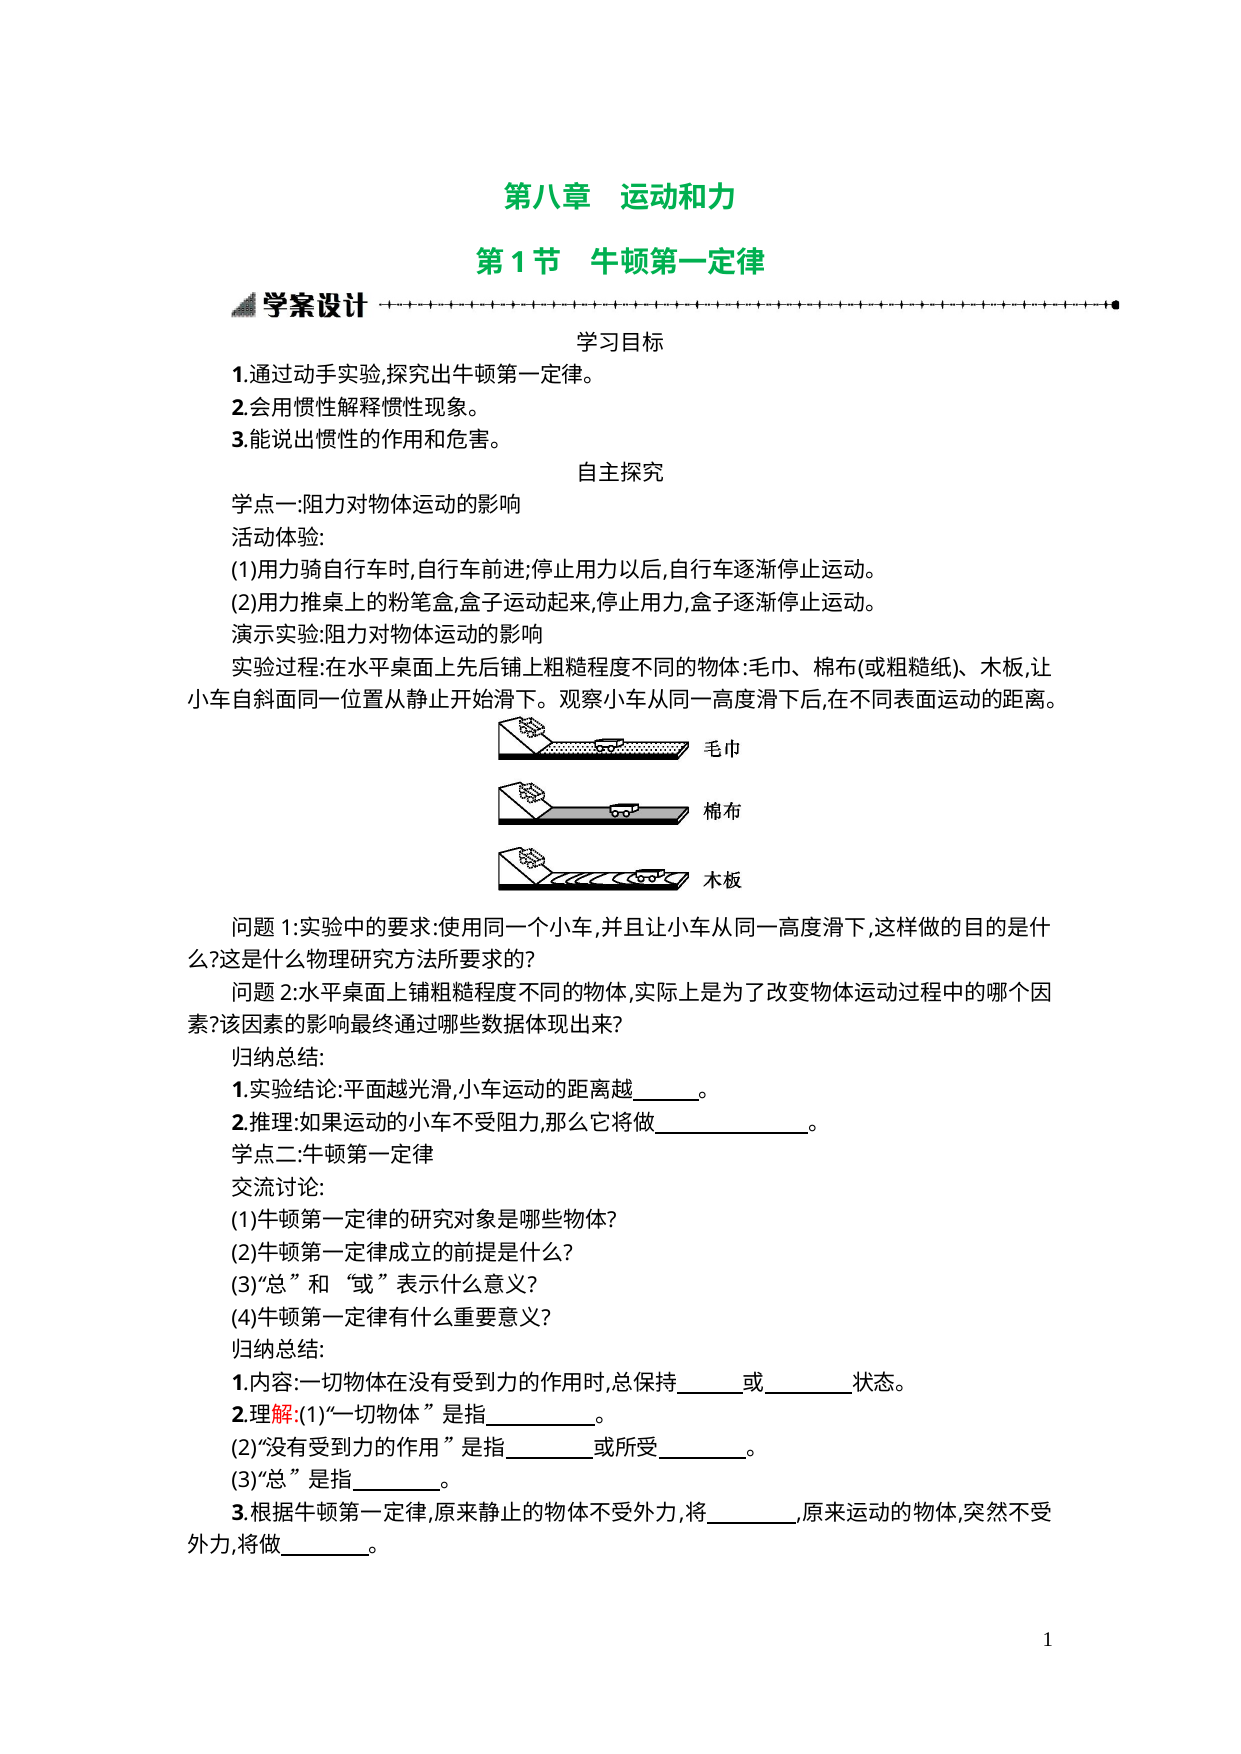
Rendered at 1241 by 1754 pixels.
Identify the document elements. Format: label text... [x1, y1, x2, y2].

picture [231, 292, 1120, 318]
text (3)“总”和“或”表示什么意义? [187, 1267, 1053, 1299]
text 1.通过动手实验,探究出牛顿第一定律。 [187, 357, 1053, 389]
text (1)用力骑自行车时,自行车前进;停止用力以后,自行车逐渐停止运动。 [187, 552, 1053, 584]
text 自主探究 [187, 454, 1053, 487]
text 归纳总结: [187, 1039, 1053, 1072]
text 1.内容:一切物体在没有受到力的作用时,总保持 或 状态。 [187, 1364, 1053, 1397]
text 学点二:牛顿第一定律 [187, 1137, 1053, 1169]
text 3.根据牛顿第一定律,原来静止的物体不受外力,将 ,原来运动的物体,突然不受外力,将做 。 [187, 1494, 1053, 1559]
text (4)牛顿第一定律有什么重要意义? [187, 1299, 1053, 1332]
picture [498, 714, 742, 892]
text (3)“总”是指 。 [187, 1462, 1053, 1494]
text (1)牛顿第一定律的研究对象是哪些物体? [187, 1202, 1053, 1234]
text 3.能说出惯性的作用和危害。 [187, 422, 1053, 454]
text 1.实验结论:平面越光滑,小车运动的距离越 。 [187, 1072, 1053, 1104]
text 问题1:实验中的要求:使用同一个小车,并且让小车从同一高度滑下,这样做的目的是什么?这是什么物理研究方法所要求的? [187, 909, 1053, 974]
text 第1节 牛顿第一定律 [187, 227, 1053, 292]
text 交流讨论: [187, 1169, 1053, 1202]
text 问题2:水平桌面上铺粗糙程度不同的物体,实际上是为了改变物体运动过程中的哪个因素?该因素的影响最终通过哪些数据体现出来? [187, 974, 1053, 1039]
text 活动体验: [187, 519, 1053, 552]
text (2)用力推桌上的粉笔盒,盒子运动起来,停止用力,盒子逐渐停止运动。 [187, 584, 1053, 617]
text 演示实验:阻力对物体运动的影响 [187, 617, 1053, 649]
text (2)“没有受到力的作用”是指 或所受 。 [187, 1429, 1053, 1462]
text 学习目标 [187, 324, 1053, 357]
text 2.会用惯性解释惯性现象。 [187, 389, 1053, 422]
text 第八章 运动和力 [187, 162, 1053, 227]
text (2)牛顿第一定律成立的前提是什么? [187, 1234, 1053, 1267]
text 实验过程:在水平桌面上先后铺上粗糙程度不同的物体:毛巾、棉布(或粗糙纸)、木板,让小车自斜面同一位置从静止开始滑下。观察小车从同一高度滑下后,在不同表面运动的距离。 [187, 649, 1053, 714]
text 学点一:阻力对物体运动的影响 [187, 487, 1053, 519]
text 归纳总结: [187, 1332, 1053, 1364]
text 2.推理:如果运动的小车不受阻力,那么它将做 。 [187, 1104, 1053, 1137]
text 2.理解:(1)“一切物体”是指 。 [187, 1397, 1053, 1429]
